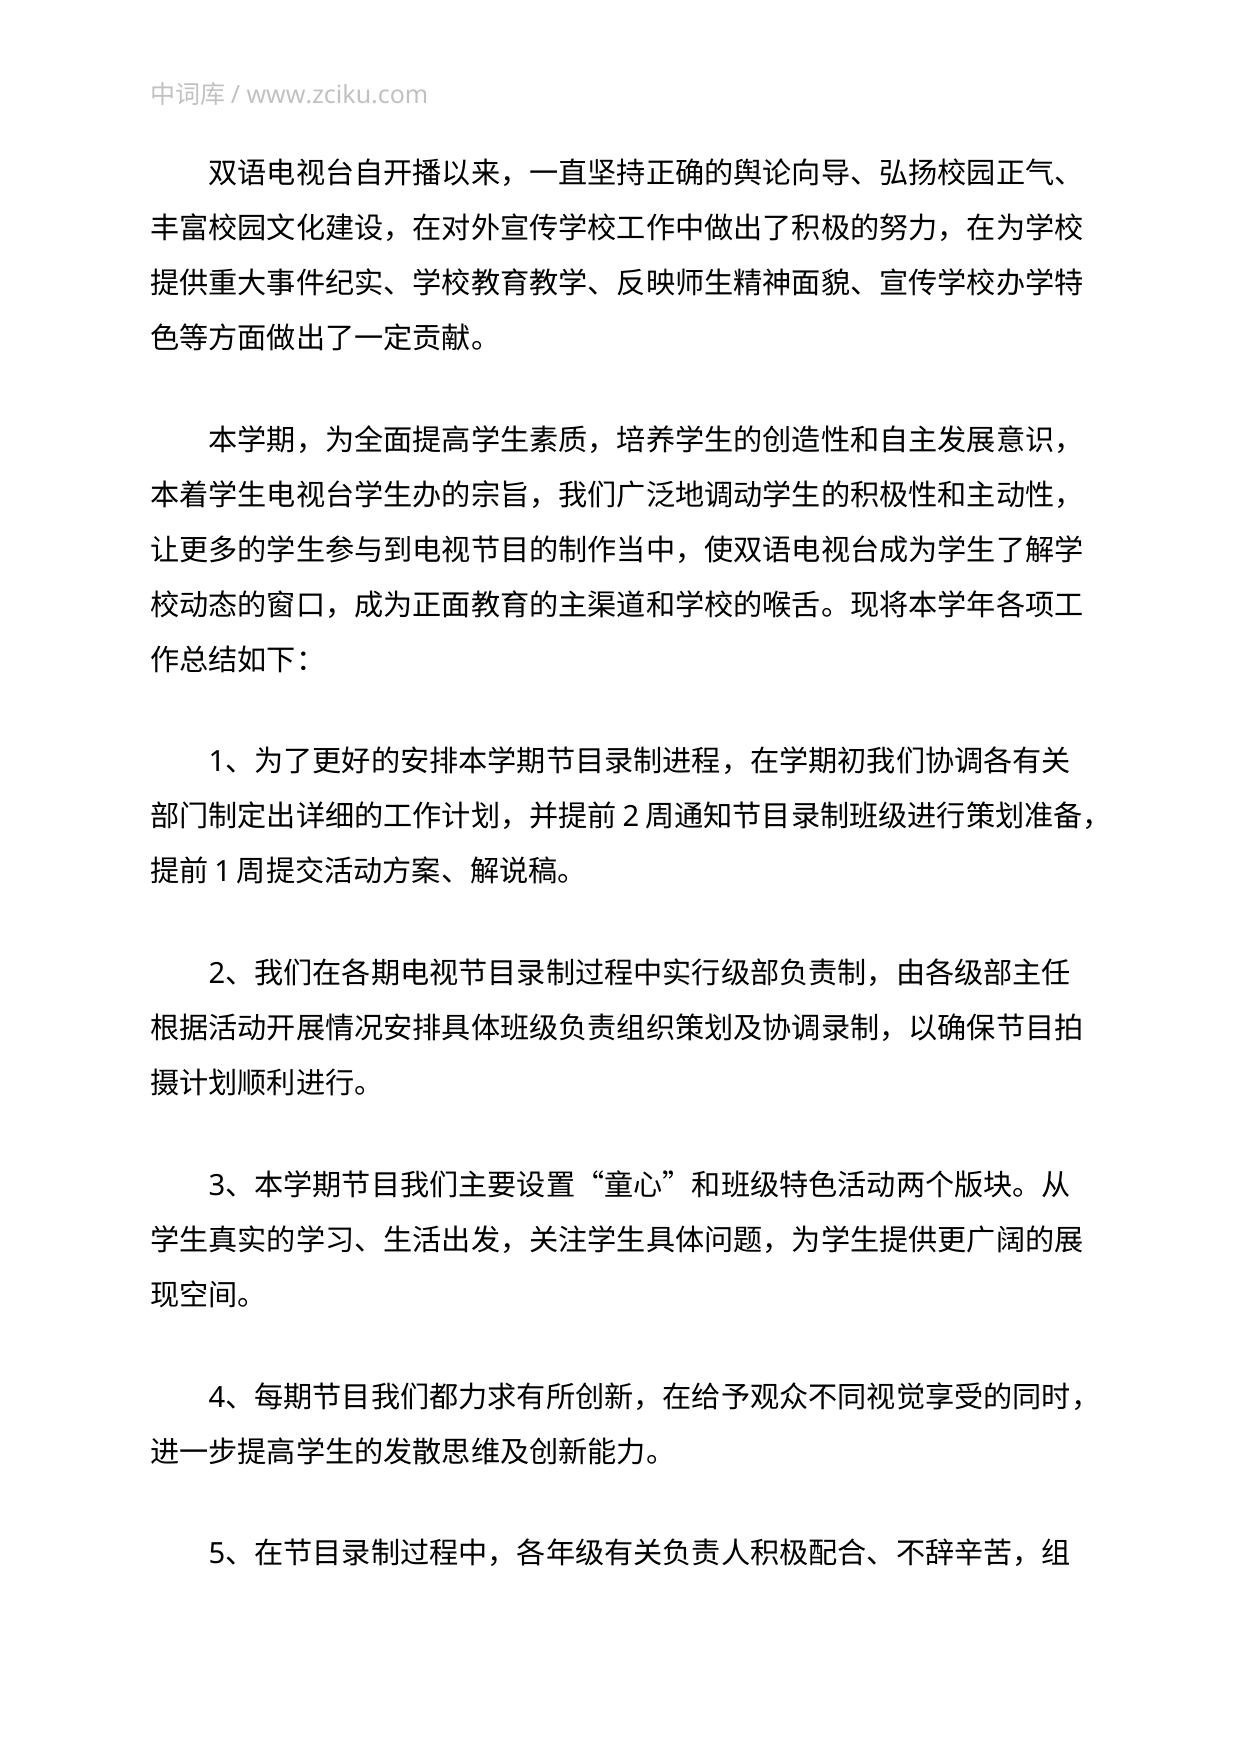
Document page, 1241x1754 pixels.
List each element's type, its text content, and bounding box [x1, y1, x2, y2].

text 1、为了更好的安排本学期节目录制进程，在学期初我们协调各有关部门制定出详细的工作计划，并提前2周通知节目录制班级进行策划准备，提前1周提交活动方案、解说稿。 [150, 738, 1090, 890]
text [150, 1530, 1090, 1572]
text 本学期，为全面提高学生素质，培养学生的创造性和自主发展意识，本着学生电视台学生办的宗旨，我们广泛地调动学生的积极性和主动性，让更多的学生参与到电视节目的制作当中，使双语电视台成为学生了解学校动态的窗口，成为正面教育的主渠道和学校的喉舌。现将本学年各项工作总结如下： [150, 416, 1090, 678]
text 双语电视台自开播以来，一直坚持正确的舆论向导、弘扬校园正气、丰富校园文化建设，在对外宣传学校工作中做出了积极的努力，在为学校提供重大事件纪实、学校教育教学、反映师生精神面貌、宣传学校办学特色等方面做出了一定贡献。 [150, 150, 1090, 357]
text 2、我们在各期电视节目录制过程中实行级部负责制，由各级部主任根据活动开展情况安排具体班级负责组织策划及协调录制，以确保节目拍摄计划顺利进行。 [150, 950, 1090, 1102]
text 4、每期节目我们都力求有所创新，在给予观众不同视觉享受的同时，进一步提高学生的发散思维及创新能力。 [150, 1373, 1090, 1470]
text 3、本学期节目我们主要设置“童心”和班级特色活动两个版块。从学生真实的学习、生活出发，关注学生具体问题，为学生提供更广阔的展现空间。 [150, 1161, 1090, 1314]
